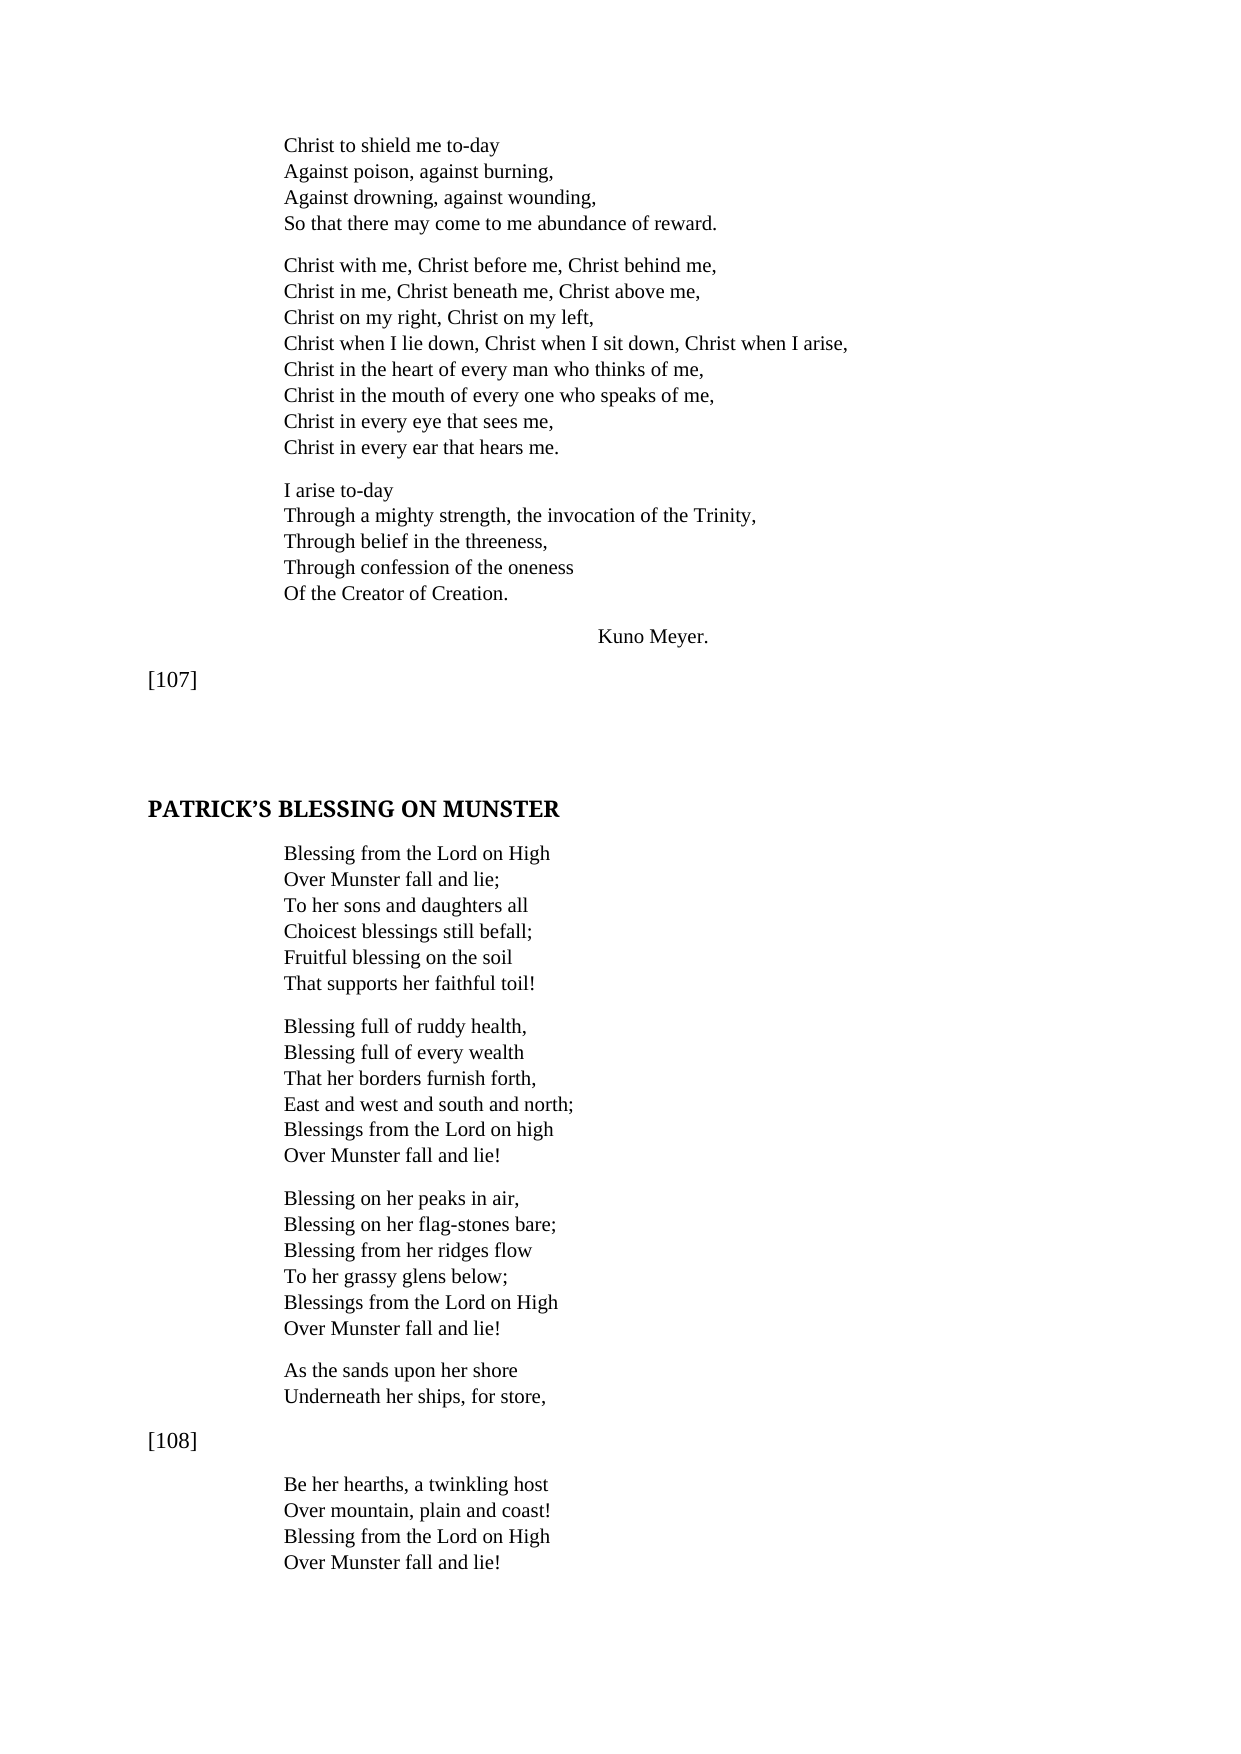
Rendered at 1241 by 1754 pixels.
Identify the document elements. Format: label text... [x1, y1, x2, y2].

text Christ with me, Christ before me, Christ behind me, Christ in me, Christ beneath me, Christ above me, Christ on my right, Christ on my left, Christ when I lie down, Christ when I sit down, Christ when I arise, Christ in the heart of every man who thinks of me, Christ in the mouth of every one who speaks of me, Christ in every eye that sees me, Christ in every ear that hears me. [283, 253, 1010, 459]
subtitle PATRICK’S BLESSING ON MUNSTER [148, 793, 1092, 825]
text Blessing on her peaks in air, Blessing on her flag-stones bare; Blessing from her ridges flow To her grassy glens below; Blessings from the Lord on High Over Munster fall and lie! [283, 1186, 1010, 1340]
text Blessing full of ruddy health, Blessing full of every wealth That her borders furnish forth, East and west and south and north; Blessings from the Lord on high Over Munster fall and lie! [283, 1014, 1010, 1167]
text [108] [148, 1427, 1092, 1453]
text Christ to shield me to-day Against poison, against burning, Against drowning, against wounding, So that there may come to me abundance of reward. [283, 133, 1010, 235]
text Be her hearths, a twinkling host Over mountain, plain and coast! Blessing from the Lord on High Over Munster fall and lie! [283, 1472, 1010, 1574]
text As the sands upon her shore Underneath her ships, for store, [283, 1358, 1010, 1408]
text Blessing from the Lord on High Over Munster fall and lie; To her sons and daughters all Choicest blessings still befall; Fruitful blessing on the soil That supports her faithful toil! [283, 841, 1010, 995]
text Kuno Meyer. [530, 624, 1010, 648]
text I arise to-day Through a mighty strength, the invocation of the Trinity, Through belief in the threeness, Through confession of the oneness Of the Creator of Creation. [283, 477, 1010, 605]
text [107] [148, 666, 1092, 693]
